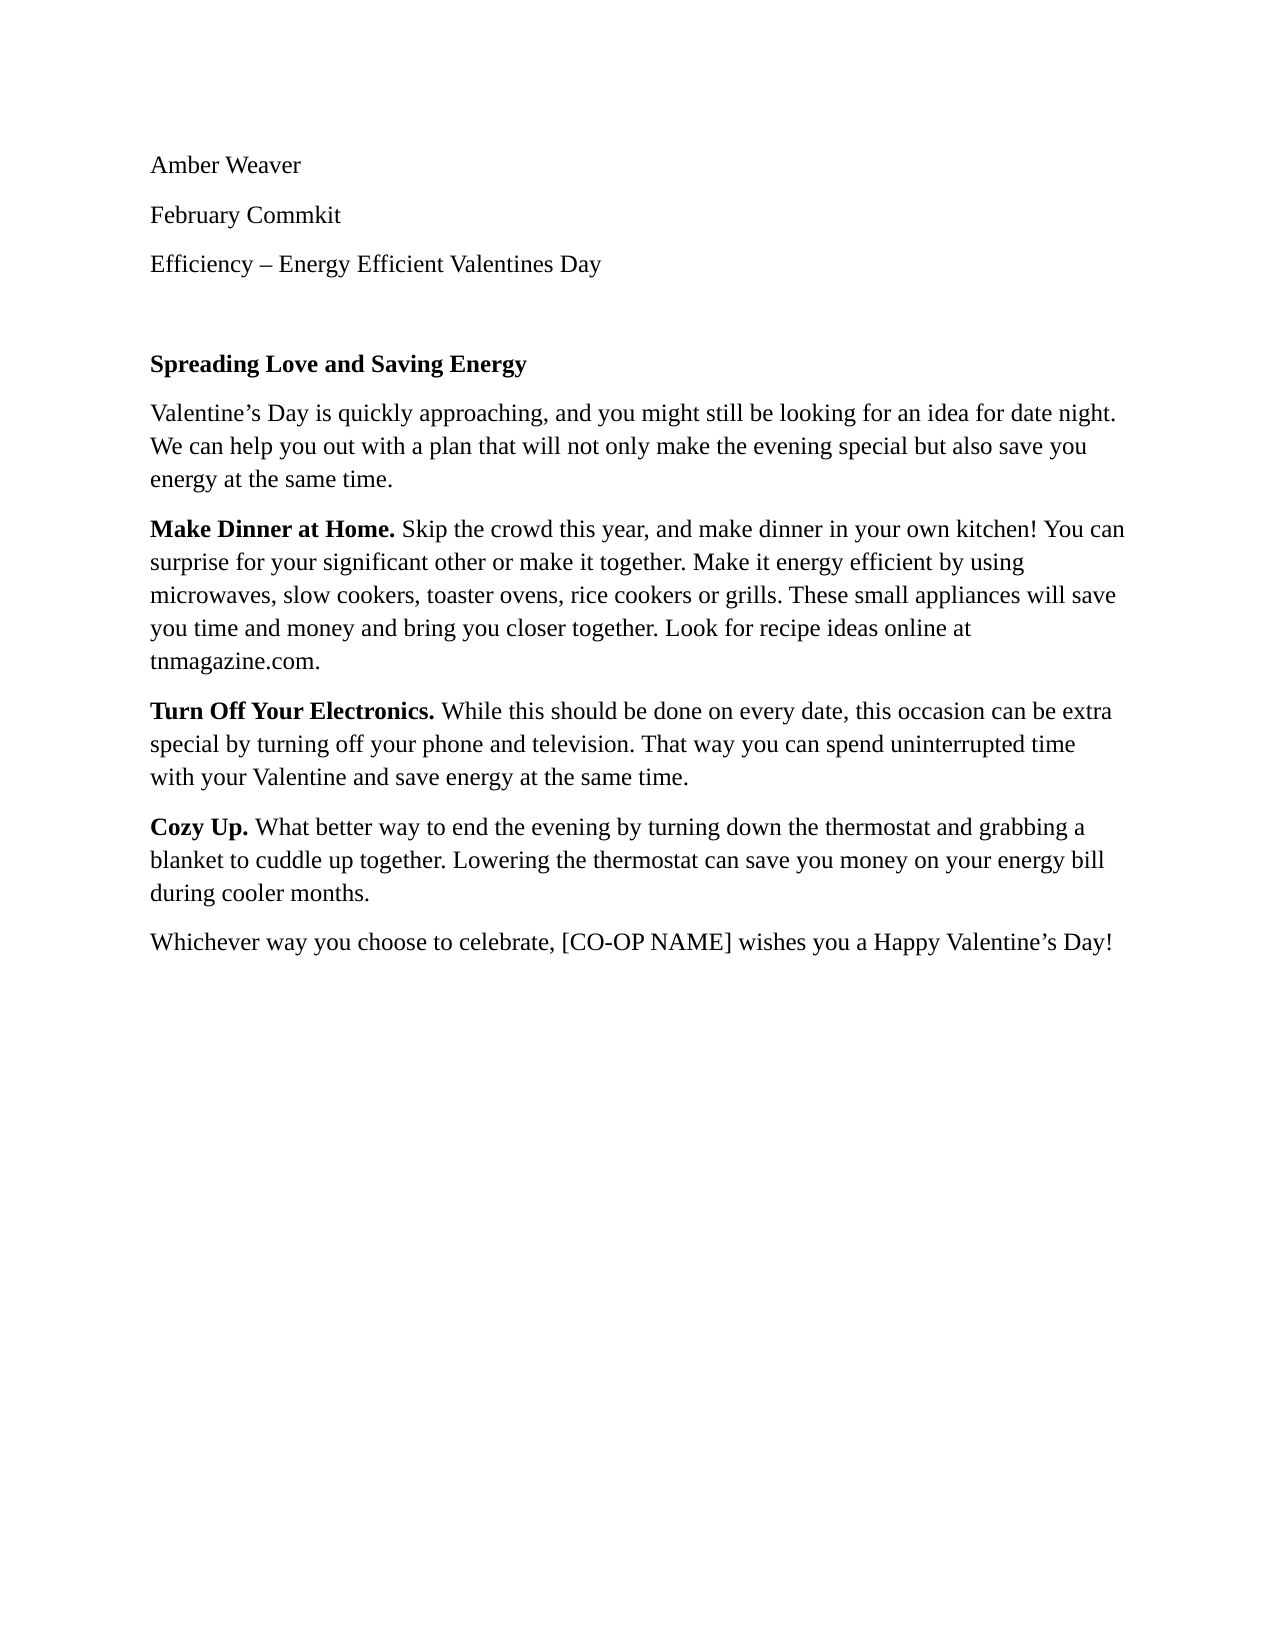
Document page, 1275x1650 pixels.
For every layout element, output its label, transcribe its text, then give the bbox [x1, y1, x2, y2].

text Turn Off Your Electronics. While this should be done on every date, this occasion can be extra special by turning off your phone and television. That way you can spend uninterrupted time with your Valentine and save energy at the same time. [150, 696, 1125, 791]
text Amber Weaver [150, 150, 1125, 179]
text Whichever way you choose to celebrate, [CO-OP NAME] wishes you a Happy Valentine’s Day! [150, 927, 1125, 956]
text February Commkit [150, 200, 1125, 228]
text Efficiency – Energy Efficient Valentines Day [150, 249, 1125, 278]
text Valentine’s Day is quickly approaching, and you might still be looking for an idea for date night. We can help you out with a plan that will not only make the evening special but also save you energy at the same time. [150, 398, 1125, 493]
text Cozy Up. What better way to end the evening by turning down the thermostat and grabbing a blanket to cuddle up together. Lowering the thermostat can save you money on your energy bill during cooler months. [150, 812, 1125, 906]
text Make Dinner at Home. Skip the crowd this year, and make dinner in your own kitchen! You can surprise for your significant other or make it together. Make it energy efficient by using microwaves, slow cookers, toaster ovens, rice cookers or grills. These small appliances will save you time and money and bring you closer together. Look for recipe ideas online at tnmagazine.com. [150, 514, 1125, 675]
text Spreading Love and Saving Energy [150, 349, 1125, 377]
